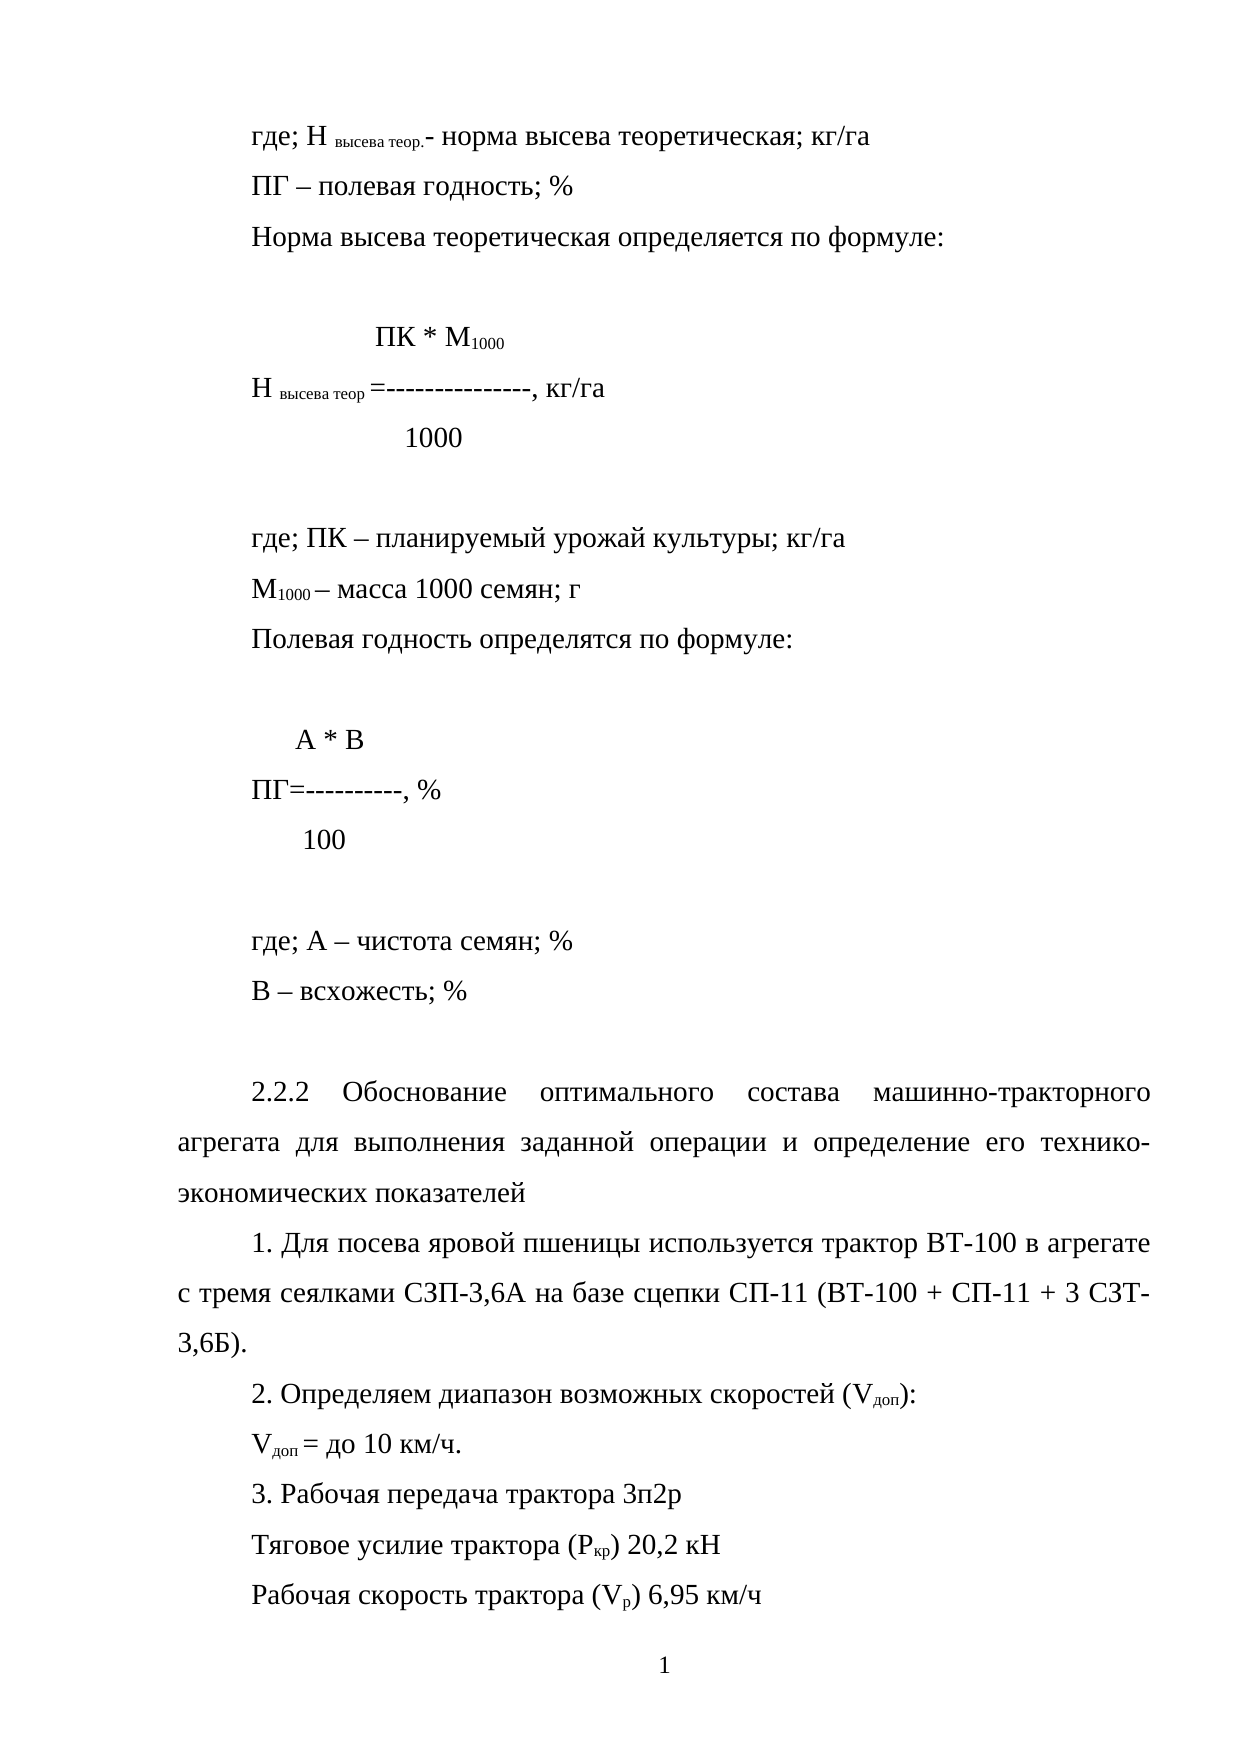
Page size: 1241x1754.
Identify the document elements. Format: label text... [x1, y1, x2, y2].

text где; Н высева теор.- норма высева теоретическая; кг/га [177, 118, 1152, 152]
text Vдоп = до 10 км/ч. [177, 1426, 1152, 1460]
text Полевая годность определятся по формуле: [177, 621, 1152, 655]
text 3. Рабочая передача трактора 3п2р [177, 1477, 1152, 1510]
text А * В [177, 722, 1152, 755]
text Норма высева теоретическая определяется по формуле: [177, 219, 1152, 252]
text ПГ – полевая годность; % [177, 168, 1152, 202]
text ПГ=----------, % [177, 772, 1152, 806]
text М1000 – масса 1000 семян; г [177, 571, 1152, 604]
text 2.2.2 Обоснование оптимального состава машинно-тракторного агрегата для выполнения заданной операции и определение его технико-экономических показателей [177, 1074, 1152, 1208]
text 100 [177, 822, 1152, 856]
text ПК * М1000 [177, 319, 1152, 353]
text В – всхожесть; % [177, 973, 1152, 1007]
text Н высева теор =---------------, кг/га [177, 370, 1152, 403]
text Рабочая скорость трактора (Vр) 6,95 км/ч [177, 1577, 1152, 1611]
text Тяговое усилие трактора (Ркр) 20,2 кН [177, 1527, 1152, 1560]
text 1000 [177, 420, 1152, 453]
text 2. Определяем диапазон возможных скоростей (Vдоп): [177, 1376, 1152, 1409]
text где; ПК – планируемый урожай культуры; кг/га [177, 521, 1152, 554]
text где; А – чистота семян; % [177, 923, 1152, 957]
text 1. Для посева яровой пшеницы используется трактор ВТ-100 в агрегате с тремя сеялками СЗП-3,6А на базе сцепки СП-11 (ВТ-100 + СП-11 + 3 СЗТ-3,6Б). [177, 1225, 1152, 1359]
